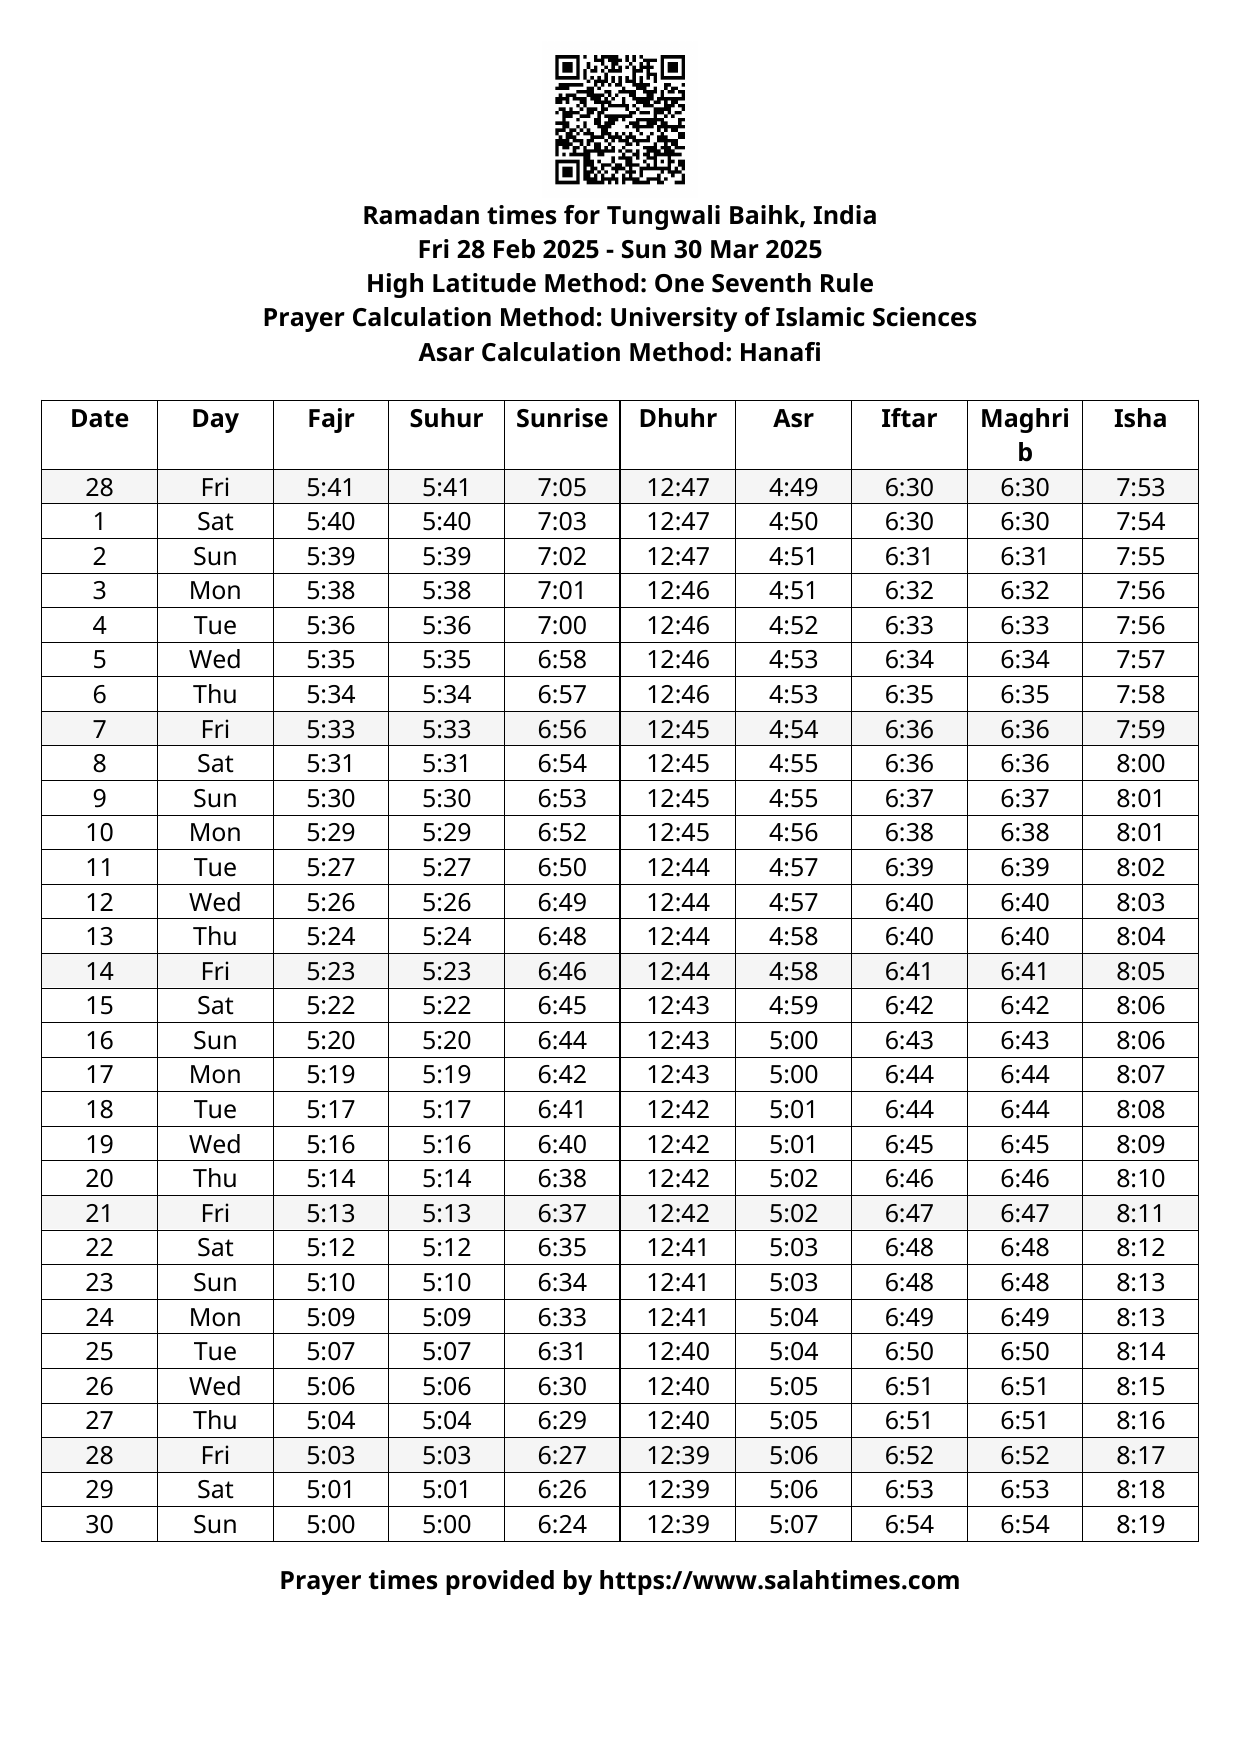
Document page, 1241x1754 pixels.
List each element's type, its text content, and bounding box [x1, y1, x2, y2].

table_header Dhuhr [621, 401, 735, 469]
table_cell 6:36 [852, 746, 967, 780]
table_cell 12:47 [621, 504, 735, 538]
table_cell 1 [42, 504, 157, 538]
table_cell 6:45 [852, 1127, 967, 1160]
table_cell Thu [158, 677, 273, 711]
table_cell 5:06 [274, 1369, 388, 1402]
table_cell Sun [158, 1507, 273, 1541]
table_cell 12:39 [621, 1473, 735, 1506]
table_cell 25 [42, 1334, 157, 1368]
table_cell 5:24 [389, 919, 504, 953]
table_cell 6:30 [968, 504, 1082, 538]
table_cell 7 [42, 712, 157, 745]
table_cell 15 [42, 989, 157, 1022]
table_cell 12:44 [621, 850, 735, 884]
table_cell 12:44 [621, 954, 735, 987]
table_cell 5:02 [736, 1196, 851, 1229]
table_cell 5:29 [389, 816, 504, 849]
table_cell 3 [42, 574, 157, 607]
table_cell 6:57 [505, 677, 619, 711]
table_cell 6:46 [968, 1161, 1082, 1195]
table_cell 5:14 [389, 1161, 504, 1195]
table_cell 6:50 [852, 1334, 967, 1368]
table_cell Sat [158, 1231, 273, 1264]
table_cell 6:52 [852, 1438, 967, 1472]
table_cell 29 [42, 1473, 157, 1506]
table_cell 8:01 [1083, 781, 1198, 814]
table_cell 6:24 [505, 1507, 619, 1541]
table_cell 6:54 [968, 1507, 1082, 1541]
table_cell 7:58 [1083, 677, 1198, 711]
table_cell 12:40 [621, 1369, 735, 1402]
table_cell 12:45 [621, 816, 735, 849]
table_cell 12:39 [621, 1438, 735, 1472]
table_cell 6:33 [968, 608, 1082, 642]
table_cell 8:03 [1083, 885, 1198, 918]
table_cell 8:13 [1083, 1300, 1198, 1333]
table_cell 6:48 [852, 1265, 967, 1299]
table_cell 6:40 [852, 885, 967, 918]
table_cell 5:03 [736, 1265, 851, 1299]
table_cell 4:59 [736, 989, 851, 1022]
table_cell 6:49 [968, 1300, 1082, 1333]
table_cell 4:50 [736, 504, 851, 538]
table_cell 6:33 [852, 608, 967, 642]
table_cell 2 [42, 539, 157, 572]
table_cell 5:38 [274, 574, 388, 607]
table_cell 5:22 [274, 989, 388, 1022]
table_cell 6:44 [505, 1023, 619, 1057]
table_cell 5:36 [389, 608, 504, 642]
table_cell 8:16 [1083, 1404, 1198, 1437]
table_cell 12:47 [621, 470, 735, 503]
table_cell 23 [42, 1265, 157, 1299]
table_header Day [158, 401, 273, 469]
table_cell 5:33 [274, 712, 388, 745]
table_cell 22 [42, 1231, 157, 1264]
table_cell 6:33 [505, 1300, 619, 1333]
table_cell 5:10 [274, 1265, 388, 1299]
table_cell 6:51 [852, 1369, 967, 1402]
table_cell 5:13 [389, 1196, 504, 1229]
table_cell 6:41 [968, 954, 1082, 987]
table_cell Fri [158, 1438, 273, 1472]
table_cell 12:42 [621, 1127, 735, 1160]
table_cell 5:16 [389, 1127, 504, 1160]
table_cell 7:00 [505, 608, 619, 642]
table_cell 5:03 [736, 1231, 851, 1264]
table_cell 5:20 [274, 1023, 388, 1057]
table_cell Sun [158, 1023, 273, 1057]
table_header Sunrise [505, 401, 619, 469]
table_cell 5:13 [274, 1196, 388, 1229]
table_cell 8:09 [1083, 1127, 1198, 1160]
table_cell 28 [42, 470, 157, 503]
table_cell 5:26 [389, 885, 504, 918]
table_cell 8:14 [1083, 1334, 1198, 1368]
table_cell 6:30 [852, 470, 967, 503]
picture [542, 41, 699, 198]
table_cell 4:57 [736, 885, 851, 918]
table_cell Tue [158, 850, 273, 884]
table_cell 5:33 [389, 712, 504, 745]
table_cell 7:55 [1083, 539, 1198, 572]
table_cell 6:36 [852, 712, 967, 745]
table_cell 6:38 [968, 816, 1082, 849]
table_cell 5:24 [274, 919, 388, 953]
table_cell 5:41 [389, 470, 504, 503]
table_cell 6:36 [968, 746, 1082, 780]
table_cell 6:34 [852, 643, 967, 676]
table_cell 6:38 [852, 816, 967, 849]
table_cell Thu [158, 919, 273, 953]
table_header Date [42, 401, 157, 469]
table_cell 6:44 [968, 1058, 1082, 1091]
table_cell 5:36 [274, 608, 388, 642]
table_cell 21 [42, 1196, 157, 1229]
table_cell 4:51 [736, 539, 851, 572]
table_cell 5:35 [389, 643, 504, 676]
table_cell 6:30 [852, 504, 967, 538]
table_cell 17 [42, 1058, 157, 1091]
table_cell 8:02 [1083, 850, 1198, 884]
table_cell 6:51 [968, 1369, 1082, 1402]
table_cell 6:53 [968, 1473, 1082, 1506]
table_cell 6:30 [968, 470, 1082, 503]
table_cell 12:41 [621, 1231, 735, 1264]
table_cell 18 [42, 1092, 157, 1126]
table_cell 6:34 [505, 1265, 619, 1299]
table_cell 6:46 [852, 1161, 967, 1195]
table_cell 12:46 [621, 608, 735, 642]
table_cell Fri [158, 1196, 273, 1229]
table_cell 7:03 [505, 504, 619, 538]
table_cell 8:04 [1083, 919, 1198, 953]
table_cell 6:48 [968, 1231, 1082, 1264]
table_cell 4:57 [736, 850, 851, 884]
table_cell 8:15 [1083, 1369, 1198, 1402]
table_cell 6:40 [968, 885, 1082, 918]
table_cell 4 [42, 608, 157, 642]
table_cell 12:39 [621, 1507, 735, 1541]
table_cell 26 [42, 1369, 157, 1402]
table_cell 6:37 [968, 781, 1082, 814]
table_cell 4:55 [736, 781, 851, 814]
table_cell 8:06 [1083, 989, 1198, 1022]
table_cell 5:00 [389, 1507, 504, 1541]
table_cell 5:35 [274, 643, 388, 676]
table_cell Sat [158, 989, 273, 1022]
table_cell 6:43 [968, 1023, 1082, 1057]
table_cell 4:53 [736, 643, 851, 676]
table_cell 5:06 [736, 1473, 851, 1506]
table_cell 24 [42, 1300, 157, 1333]
table_cell 5:31 [274, 746, 388, 780]
table_cell 6:29 [505, 1404, 619, 1437]
table_cell 8:18 [1083, 1473, 1198, 1506]
table_cell 5:34 [274, 677, 388, 711]
table_cell 5:05 [736, 1404, 851, 1437]
table_cell 6:51 [852, 1404, 967, 1437]
table_cell 6:56 [505, 712, 619, 745]
table_cell 5:07 [274, 1334, 388, 1368]
table_cell 12:43 [621, 989, 735, 1022]
table_header Maghrib [968, 401, 1082, 469]
table_cell 6:35 [505, 1231, 619, 1264]
table_cell 6:54 [505, 746, 619, 780]
table_cell 12:47 [621, 539, 735, 572]
table_cell 4:58 [736, 919, 851, 953]
table_cell 5:01 [736, 1092, 851, 1126]
table_cell 5:41 [274, 470, 388, 503]
table_cell Sun [158, 781, 273, 814]
table_cell 6:48 [505, 919, 619, 953]
table_cell 5:29 [274, 816, 388, 849]
table_cell 6:58 [505, 643, 619, 676]
table_cell 5:23 [389, 954, 504, 987]
table_cell 6:32 [968, 574, 1082, 607]
table_cell 6:43 [852, 1023, 967, 1057]
table_cell 6:54 [852, 1507, 967, 1541]
table_cell 5:22 [389, 989, 504, 1022]
table_cell 4:56 [736, 816, 851, 849]
table_cell 5:20 [389, 1023, 504, 1057]
table_cell 6:41 [852, 954, 967, 987]
table_cell 5:17 [274, 1092, 388, 1126]
table_cell 5:30 [389, 781, 504, 814]
table_cell 6:46 [505, 954, 619, 987]
table_cell 7:05 [505, 470, 619, 503]
table_cell Fri [158, 954, 273, 987]
table_cell 8:06 [1083, 1023, 1198, 1057]
table_cell 7:59 [1083, 712, 1198, 745]
table_cell 5:04 [736, 1300, 851, 1333]
table_cell 12:45 [621, 746, 735, 780]
table_cell 5:19 [274, 1058, 388, 1091]
table_cell 6:52 [968, 1438, 1082, 1472]
table_cell 12:44 [621, 919, 735, 953]
table_cell 5:04 [736, 1334, 851, 1368]
table_cell 12:42 [621, 1196, 735, 1229]
table_cell 5:40 [389, 504, 504, 538]
table_cell 5:09 [389, 1300, 504, 1333]
table_cell 7:01 [505, 574, 619, 607]
table_cell Fri [158, 712, 273, 745]
table_cell 4:51 [736, 574, 851, 607]
table_cell 12:41 [621, 1265, 735, 1299]
table_cell 12 [42, 885, 157, 918]
table_cell 6:40 [505, 1127, 619, 1160]
table_cell 5:04 [274, 1404, 388, 1437]
table_cell 6:37 [852, 781, 967, 814]
text High Latitude Method: One Seventh Rule [42, 266, 1198, 300]
table_cell 5:07 [736, 1507, 851, 1541]
table_cell 5:00 [736, 1023, 851, 1057]
table_cell 5:10 [389, 1265, 504, 1299]
table_cell 5:01 [389, 1473, 504, 1506]
table_cell Thu [158, 1161, 273, 1195]
table_cell 5:06 [736, 1438, 851, 1472]
table_cell Sat [158, 1473, 273, 1506]
table_cell 5:14 [274, 1161, 388, 1195]
table_cell 6:40 [852, 919, 967, 953]
table_cell 5:34 [389, 677, 504, 711]
table_cell Tue [158, 1092, 273, 1126]
table_cell 6:32 [852, 574, 967, 607]
table_cell 4:49 [736, 470, 851, 503]
table_cell 5:05 [736, 1369, 851, 1402]
table_cell 6:48 [968, 1265, 1082, 1299]
table_cell 6:42 [852, 989, 967, 1022]
table_cell 5:03 [389, 1438, 504, 1472]
table_cell 6:39 [852, 850, 967, 884]
table_cell 7:57 [1083, 643, 1198, 676]
table_cell 8:00 [1083, 746, 1198, 780]
table_cell 6:44 [852, 1092, 967, 1126]
table_header Suhur [389, 401, 504, 469]
table_cell 12:43 [621, 1058, 735, 1091]
table_cell 12:40 [621, 1334, 735, 1368]
table_cell 5:12 [274, 1231, 388, 1264]
table_cell 6 [42, 677, 157, 711]
table_cell 6:42 [968, 989, 1082, 1022]
table_cell Sat [158, 504, 273, 538]
table_cell 5:23 [274, 954, 388, 987]
table_header Fajr [274, 401, 388, 469]
table_cell 5:00 [736, 1058, 851, 1091]
table_cell 9 [42, 781, 157, 814]
table_cell 6:47 [852, 1196, 967, 1229]
table_cell 8:19 [1083, 1507, 1198, 1541]
table_header Isha [1083, 401, 1198, 469]
text Fri 28 Feb 2025 - Sun 30 Mar 2025 [42, 232, 1198, 266]
table_header Iftar [852, 401, 967, 469]
table_cell 6:53 [852, 1473, 967, 1506]
table_cell 5:40 [274, 504, 388, 538]
table_cell 5:09 [274, 1300, 388, 1333]
table_cell 8:12 [1083, 1231, 1198, 1264]
table_cell 6:49 [505, 885, 619, 918]
table_cell 5:30 [274, 781, 388, 814]
table_cell Mon [158, 816, 273, 849]
table_cell 6:42 [505, 1058, 619, 1091]
table_cell 8:17 [1083, 1438, 1198, 1472]
table_cell 12:42 [621, 1161, 735, 1195]
table_cell 20 [42, 1161, 157, 1195]
table_cell Sat [158, 746, 273, 780]
table_cell 12:46 [621, 643, 735, 676]
table_cell 6:30 [505, 1369, 619, 1402]
table_cell 5:03 [274, 1438, 388, 1472]
table_cell 5:16 [274, 1127, 388, 1160]
table_cell 6:50 [968, 1334, 1082, 1368]
table_cell 5:38 [389, 574, 504, 607]
table_cell 6:45 [505, 989, 619, 1022]
table_cell 30 [42, 1507, 157, 1541]
table_cell 5:01 [736, 1127, 851, 1160]
table_cell Wed [158, 885, 273, 918]
table_cell 11 [42, 850, 157, 884]
table_cell Tue [158, 1334, 273, 1368]
table_cell 4:55 [736, 746, 851, 780]
table_cell 6:50 [505, 850, 619, 884]
table_cell Wed [158, 1127, 273, 1160]
table_cell 6:49 [852, 1300, 967, 1333]
table_cell 5:00 [274, 1507, 388, 1541]
table_cell 6:41 [505, 1092, 619, 1126]
table_cell 6:45 [968, 1127, 1082, 1160]
table_cell 6:31 [852, 539, 967, 572]
table_cell 5:07 [389, 1334, 504, 1368]
table_cell 4:52 [736, 608, 851, 642]
table_cell 6:31 [968, 539, 1082, 572]
table_cell 8:05 [1083, 954, 1198, 987]
table_cell 12:42 [621, 1092, 735, 1126]
table_cell 6:38 [505, 1161, 619, 1195]
table_cell 19 [42, 1127, 157, 1160]
table_cell 13 [42, 919, 157, 953]
table_cell 5:39 [389, 539, 504, 572]
table_cell 12:40 [621, 1404, 735, 1437]
table_cell 6:44 [968, 1092, 1082, 1126]
text Ramadan times for Tungwali Baihk, India [42, 198, 1198, 232]
table_cell 12:45 [621, 712, 735, 745]
table_cell 8:11 [1083, 1196, 1198, 1229]
table_cell 5:04 [389, 1404, 504, 1437]
table_cell 27 [42, 1404, 157, 1437]
table_cell 6:44 [852, 1058, 967, 1091]
table_cell 7:54 [1083, 504, 1198, 538]
table_cell 7:02 [505, 539, 619, 572]
table_cell 7:56 [1083, 608, 1198, 642]
table_cell Fri [158, 470, 273, 503]
table_cell 4:54 [736, 712, 851, 745]
table_cell 14 [42, 954, 157, 987]
table_cell 6:27 [505, 1438, 619, 1472]
table_cell 5:12 [389, 1231, 504, 1264]
table_cell 7:53 [1083, 470, 1198, 503]
table_cell Wed [158, 643, 273, 676]
table_cell 8:01 [1083, 816, 1198, 849]
table_cell 5:31 [389, 746, 504, 780]
table_cell 6:34 [968, 643, 1082, 676]
table_cell 8:13 [1083, 1265, 1198, 1299]
table_cell 4:53 [736, 677, 851, 711]
text Asar Calculation Method: Hanafi [42, 334, 1198, 368]
table_cell Wed [158, 1369, 273, 1402]
text Prayer times provided by https://www.salahtimes.com [42, 1563, 1198, 1597]
table_cell 16 [42, 1023, 157, 1057]
table_cell 5:19 [389, 1058, 504, 1091]
table_cell 8:08 [1083, 1092, 1198, 1126]
table_cell 5 [42, 643, 157, 676]
table_cell 6:52 [505, 816, 619, 849]
table_cell 6:37 [505, 1196, 619, 1229]
table_cell 6:31 [505, 1334, 619, 1368]
table_cell 12:41 [621, 1300, 735, 1333]
table_cell 6:35 [852, 677, 967, 711]
table_cell 6:48 [852, 1231, 967, 1264]
table_cell 6:40 [968, 919, 1082, 953]
table_cell 5:17 [389, 1092, 504, 1126]
table_cell Tue [158, 608, 273, 642]
table_cell Mon [158, 1300, 273, 1333]
table_cell Sun [158, 539, 273, 572]
table_cell 6:53 [505, 781, 619, 814]
table_cell 6:35 [968, 677, 1082, 711]
table_cell 6:26 [505, 1473, 619, 1506]
table_cell Mon [158, 1058, 273, 1091]
table_cell 8:07 [1083, 1058, 1198, 1091]
table_cell 12:46 [621, 574, 735, 607]
table_cell 5:27 [274, 850, 388, 884]
table_cell 12:45 [621, 781, 735, 814]
table_cell 12:46 [621, 677, 735, 711]
table_cell 6:47 [968, 1196, 1082, 1229]
table_cell 8 [42, 746, 157, 780]
text Prayer Calculation Method: University of Islamic Sciences [42, 300, 1198, 334]
table_cell Mon [158, 574, 273, 607]
table_cell 7:56 [1083, 574, 1198, 607]
table_cell 6:51 [968, 1404, 1082, 1437]
table_cell 12:43 [621, 1023, 735, 1057]
table_cell Thu [158, 1404, 273, 1437]
table_cell 5:27 [389, 850, 504, 884]
table_cell 28 [42, 1438, 157, 1472]
table_cell 5:26 [274, 885, 388, 918]
table_cell 5:01 [274, 1473, 388, 1506]
table_header Asr [736, 401, 851, 469]
table_cell 6:36 [968, 712, 1082, 745]
table_cell 4:58 [736, 954, 851, 987]
table_cell 12:44 [621, 885, 735, 918]
table_cell 8:10 [1083, 1161, 1198, 1195]
table_cell 5:06 [389, 1369, 504, 1402]
table_cell Sun [158, 1265, 273, 1299]
table_cell 5:02 [736, 1161, 851, 1195]
table_cell 10 [42, 816, 157, 849]
table_cell 5:39 [274, 539, 388, 572]
table_cell 6:39 [968, 850, 1082, 884]
